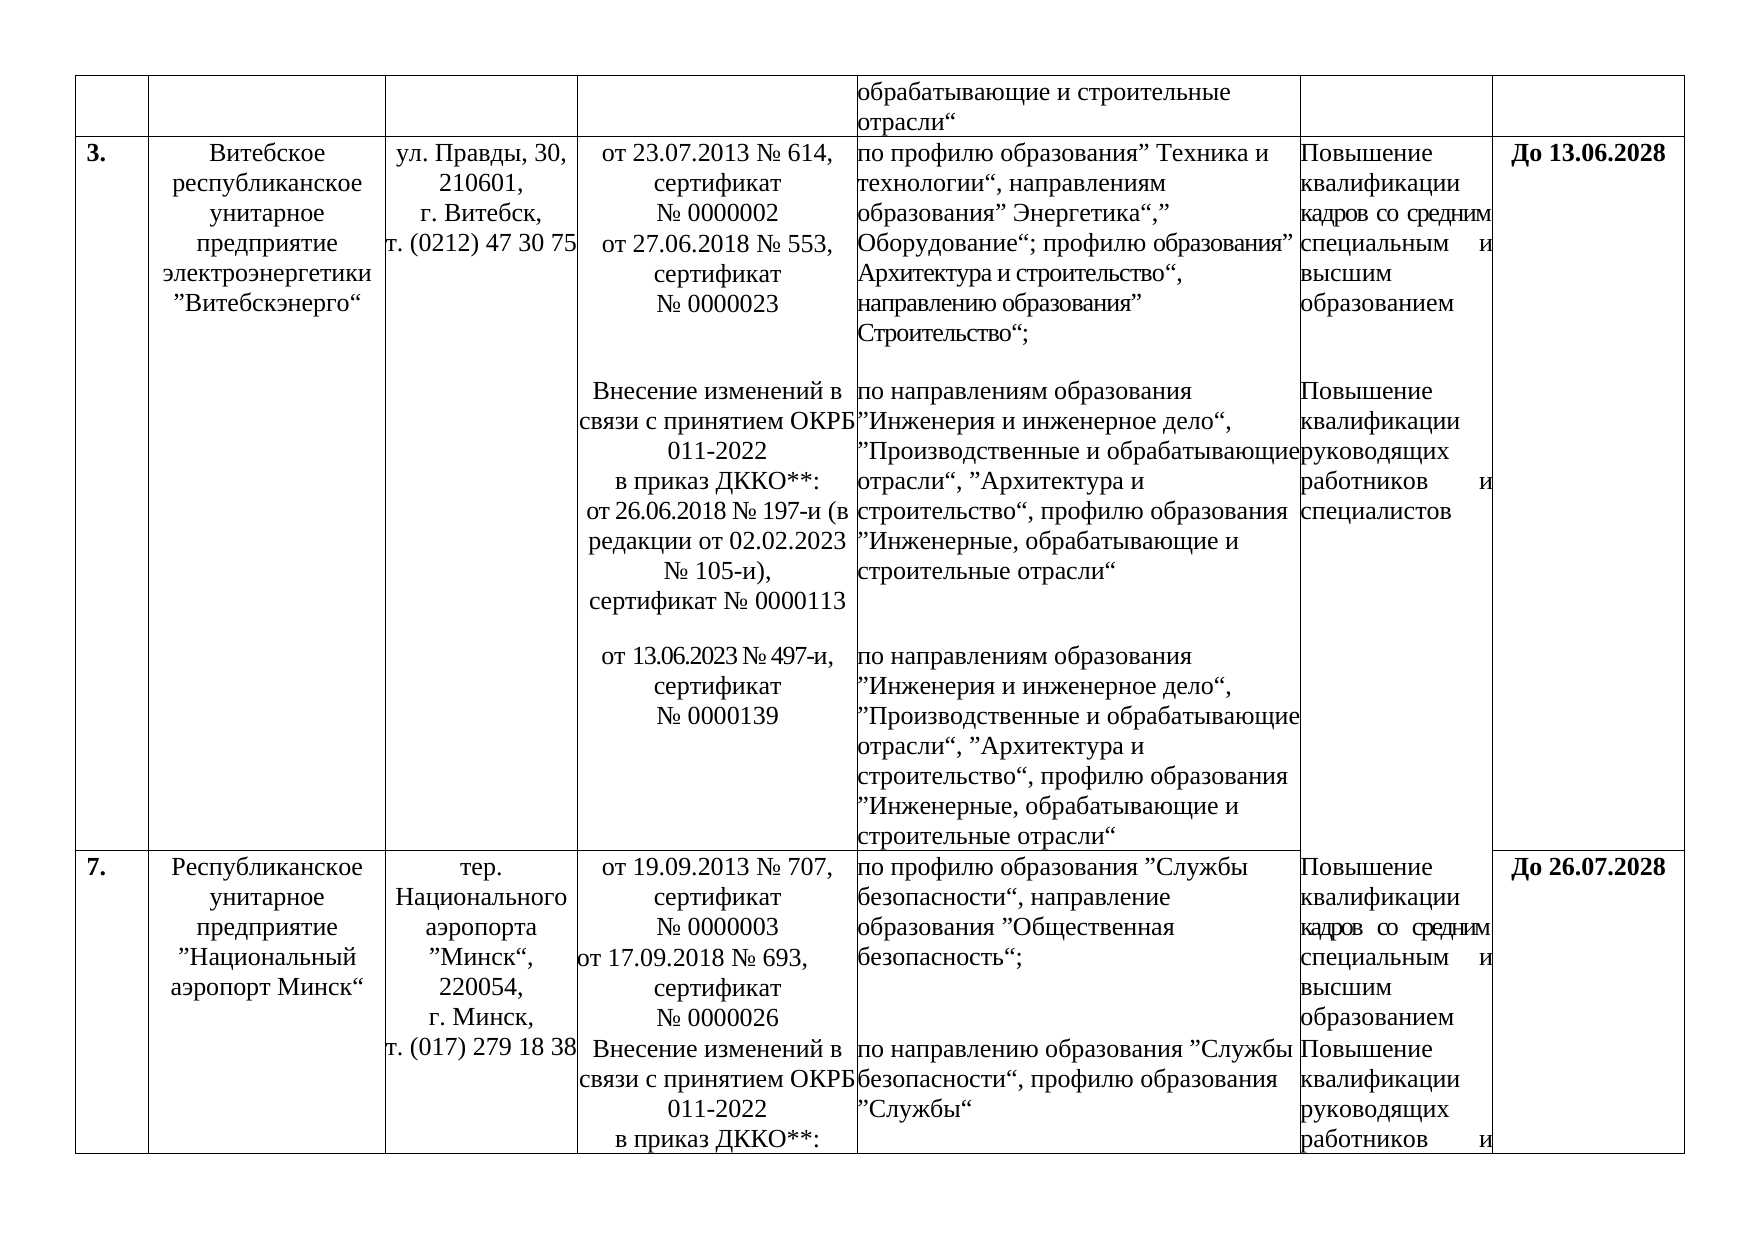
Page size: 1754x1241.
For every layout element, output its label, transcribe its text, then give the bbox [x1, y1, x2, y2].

table_cell Внесение изменений в связи с принятием ОКРБ 011-2022 в приказ ДККО**: от 26.06.2018 № 197-и (в редакции от 02.02.2023 № 105-и), сертификат № 0000113 [578, 374, 857, 639]
table_cell Повышение квалификации руководящих работников и специалистов [1301, 374, 1492, 850]
table_cell Республиканское унитарное предприятие ”Национальный аэропорт Минск“ [149, 851, 385, 1153]
table_cell по направлениям образования ”Инженерия и инженерное дело“, ”Производственные и обрабатывающие отрасли“, ”Архитектура и строительство“, профилю образования ”Инженерные, обрабатывающие и строительные отрасли“ [858, 374, 1300, 639]
table_cell тер. Национального аэропорта ”Минск“, 220054, г. Минск, т. (017) 279 18 38 [386, 851, 577, 1153]
table_cell [76, 137, 148, 850]
table_cell от 19.09.2013 № 707, сертификат № 0000003 [578, 851, 857, 941]
table_cell по направлениям образования ”Инженерия и инженерное дело“, ”Производственные и обрабатывающие отрасли“, ”Архитектура и строительство“, профилю образования ”Инженерные, обрабатывающие и строительные отрасли“ [858, 639, 1300, 850]
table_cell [858, 1032, 1300, 1153]
table_cell по профилю образования” Техника и технологии“, направлениям образования” Энергетика“,” Оборудование“; профилю образования” Архитектура и строительство“, направлению образования” Строительство“; [858, 137, 1300, 374]
table_cell от 17.09.2018 № 693, сертификат № 0000026 [578, 941, 857, 1032]
table_cell Повышение квалификации кадров со средним специальным и высшим образованием [1301, 850, 1492, 1032]
table_cell от 27.06.2018 № 553, сертификат № 0000023 [578, 227, 857, 374]
table_cell Повышение квалификации кадров со средним специальным и высшим образованием [1301, 137, 1492, 374]
table_cell ул. Правды, 30, 210601, г. Витебск, т. (0212) 47 30 75 [386, 137, 577, 850]
table_cell Витебское республиканское унитарное предприятие электроэнергетики ”Витебскэнерго“ [149, 137, 385, 850]
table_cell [578, 76, 857, 136]
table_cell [1301, 1032, 1492, 1153]
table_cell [858, 76, 1300, 136]
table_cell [578, 1032, 857, 1153]
table_cell по профилю образования ”Службы безопасности“, направление образования ”Общественная безопасность“; [858, 851, 1300, 1032]
table_cell До 26.07.2028 [1493, 851, 1684, 1153]
table_cell от 23.07.2013 № 614, сертификат № 0000002 [578, 137, 857, 227]
table_cell До 13.06.2028 [1493, 137, 1684, 850]
table_cell [76, 851, 148, 1153]
table_cell от 13.06.2023 № 497-и, сертификат № 0000139 [578, 639, 857, 850]
